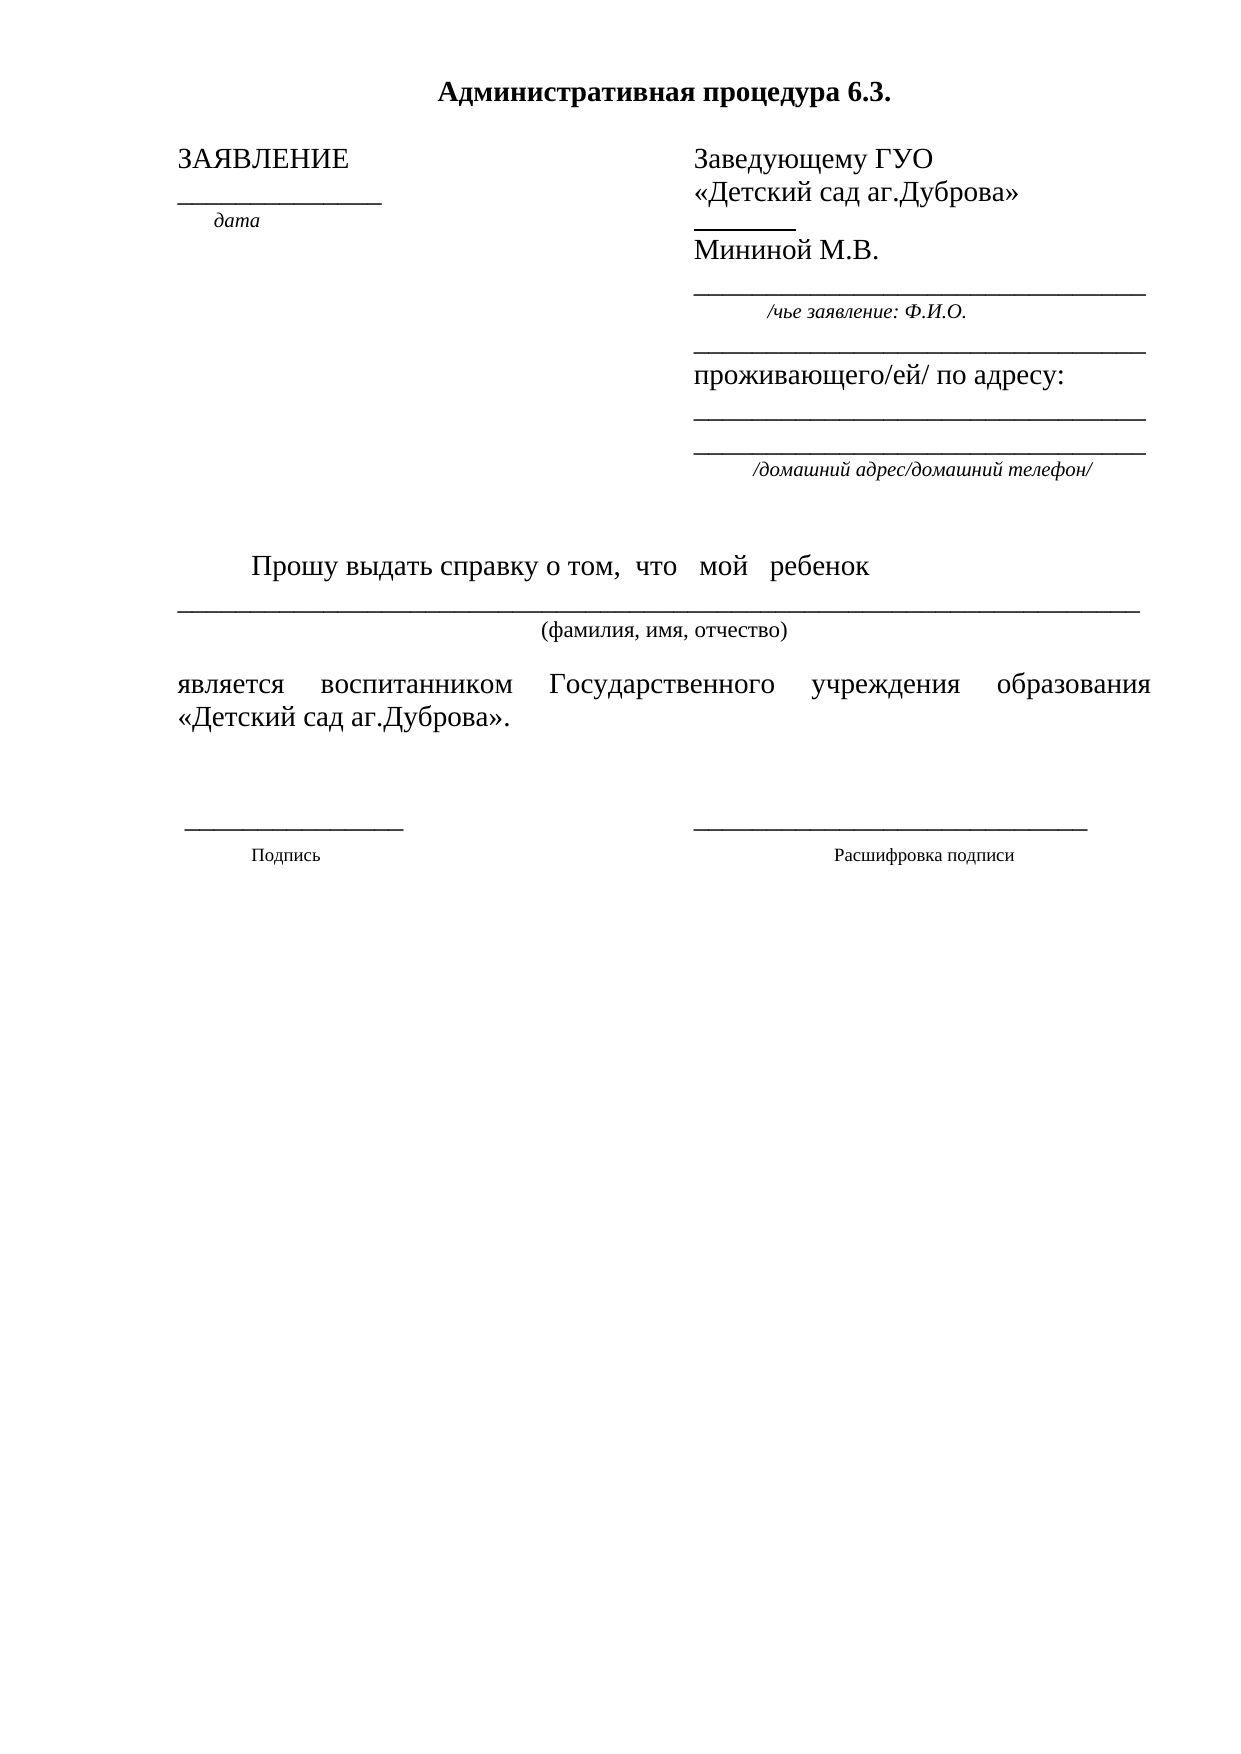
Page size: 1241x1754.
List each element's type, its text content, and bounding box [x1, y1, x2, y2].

text дата [177, 208, 1152, 232]
text Административная процедура 6.3. [177, 74, 1152, 107]
text ЗАЯВЛЕНИЕ Заведующему ГУО [177, 141, 1152, 174]
text /домашний адрес/домашний телефон/ [620, 457, 1152, 481]
text /чье заявление: Ф.И.О. [693, 299, 1152, 323]
text (фамилия, имя, отчество) [177, 616, 1152, 642]
text _______________________________ [623, 424, 1152, 457]
text _______________ ___________________________ Подпись Расшифровка подписи [177, 800, 1152, 867]
text _______________________________ [672, 323, 1152, 357]
text ______________ «Детский сад аг.Дуброва» [177, 174, 1152, 208]
text Прошу выдать справку о том, что мой ребенок __________________________________________________________________ [177, 548, 1152, 616]
text Мининой М.В. [177, 232, 1152, 266]
text _______________________________ [177, 266, 1152, 299]
text проживающего/ей/ по адресу: _______________________________ [693, 357, 1152, 424]
text является воспитанником Государственного учреждения образования «Детский сад аг.Дуброва». [177, 666, 1152, 733]
